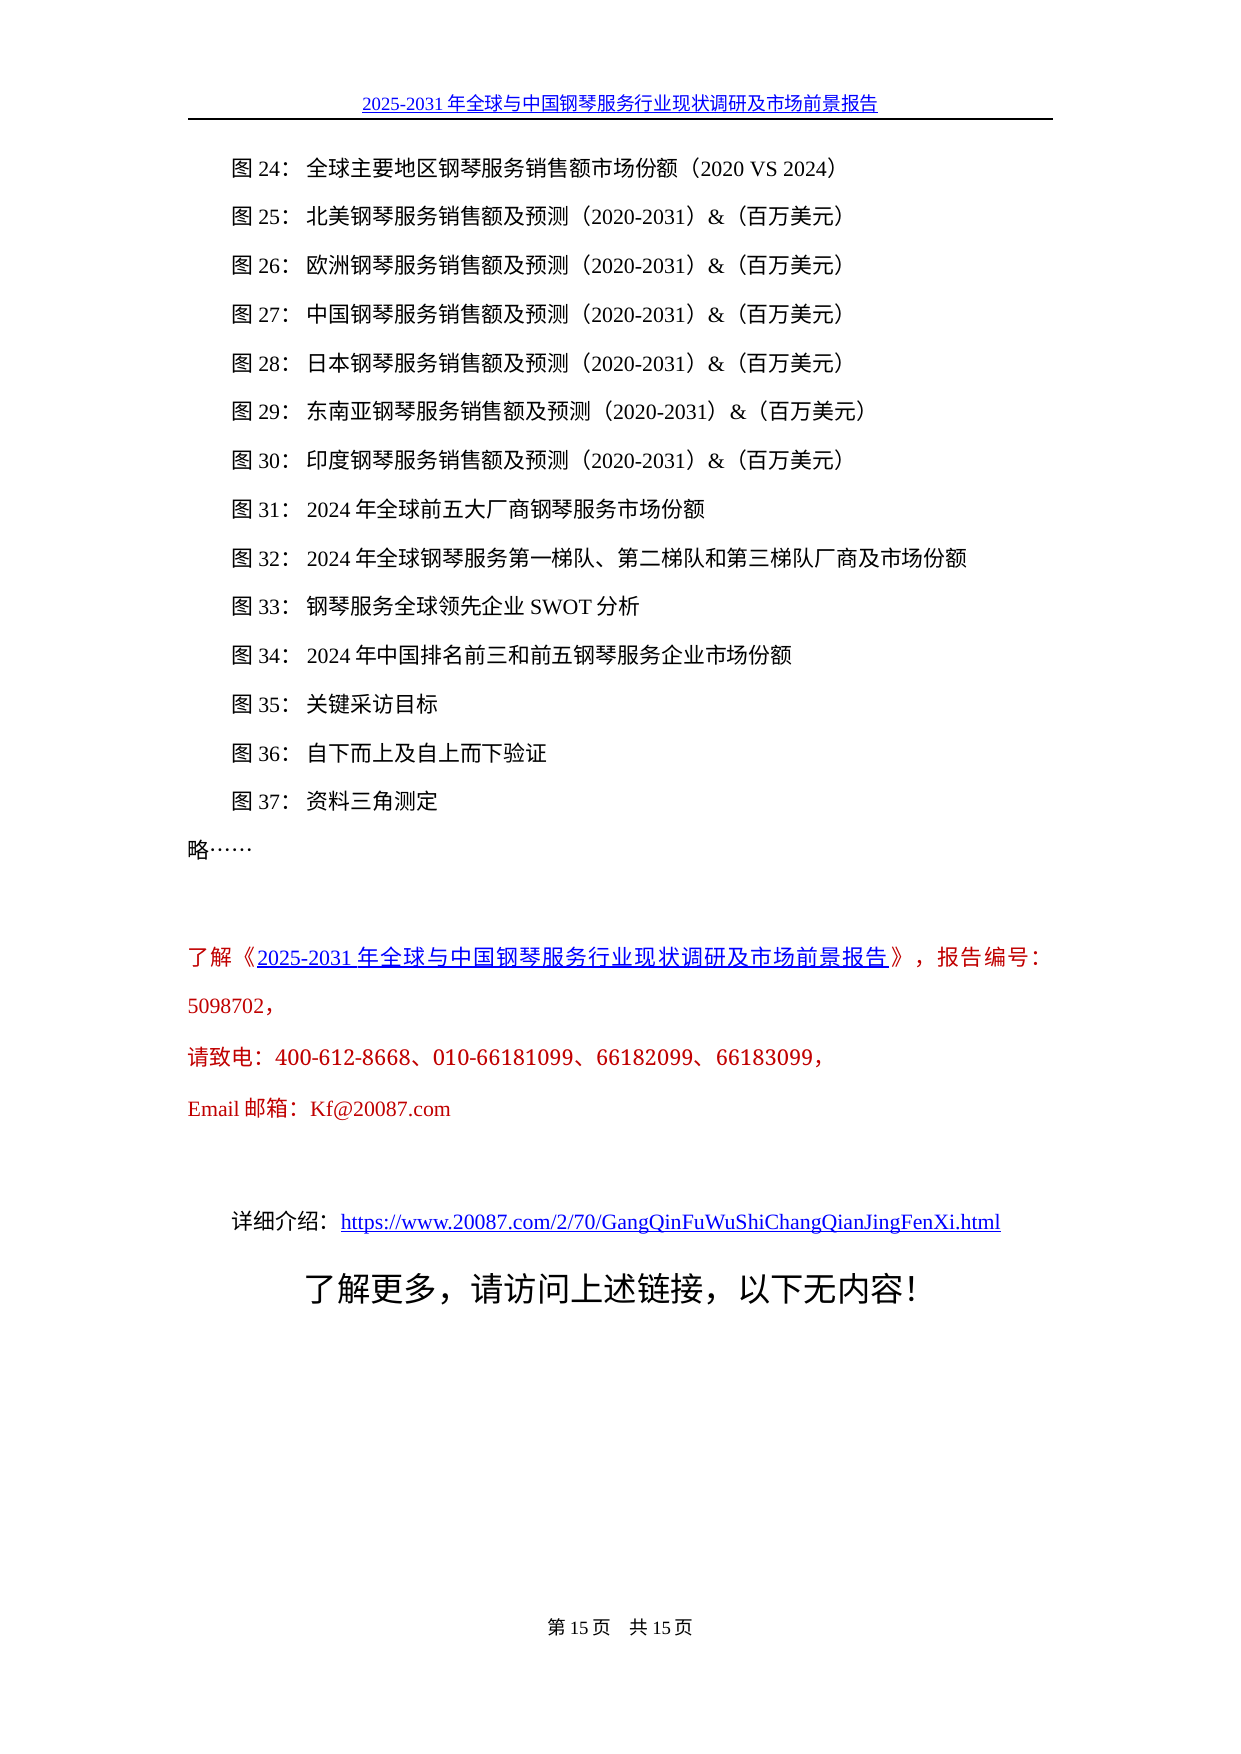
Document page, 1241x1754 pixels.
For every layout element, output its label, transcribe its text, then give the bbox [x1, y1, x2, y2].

text 详细介绍：https://www.20087.com/2/70/GangQinFuWuShiChangQianJingFenXi.html [187, 1204, 1053, 1236]
text 了解《2025-2031年全球与中国钢琴服务行业现状调研及市场前景报告》，报告编号：5098702， [187, 939, 1053, 1020]
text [187, 150, 1053, 865]
text 请致电：400-612-8668、010-66181099、66182099、66183099， [187, 1039, 1053, 1072]
title 了解更多，请访问上述链接，以下无内容！ [187, 1254, 1053, 1319]
text Email邮箱：Kf@20087.com [187, 1091, 1053, 1123]
